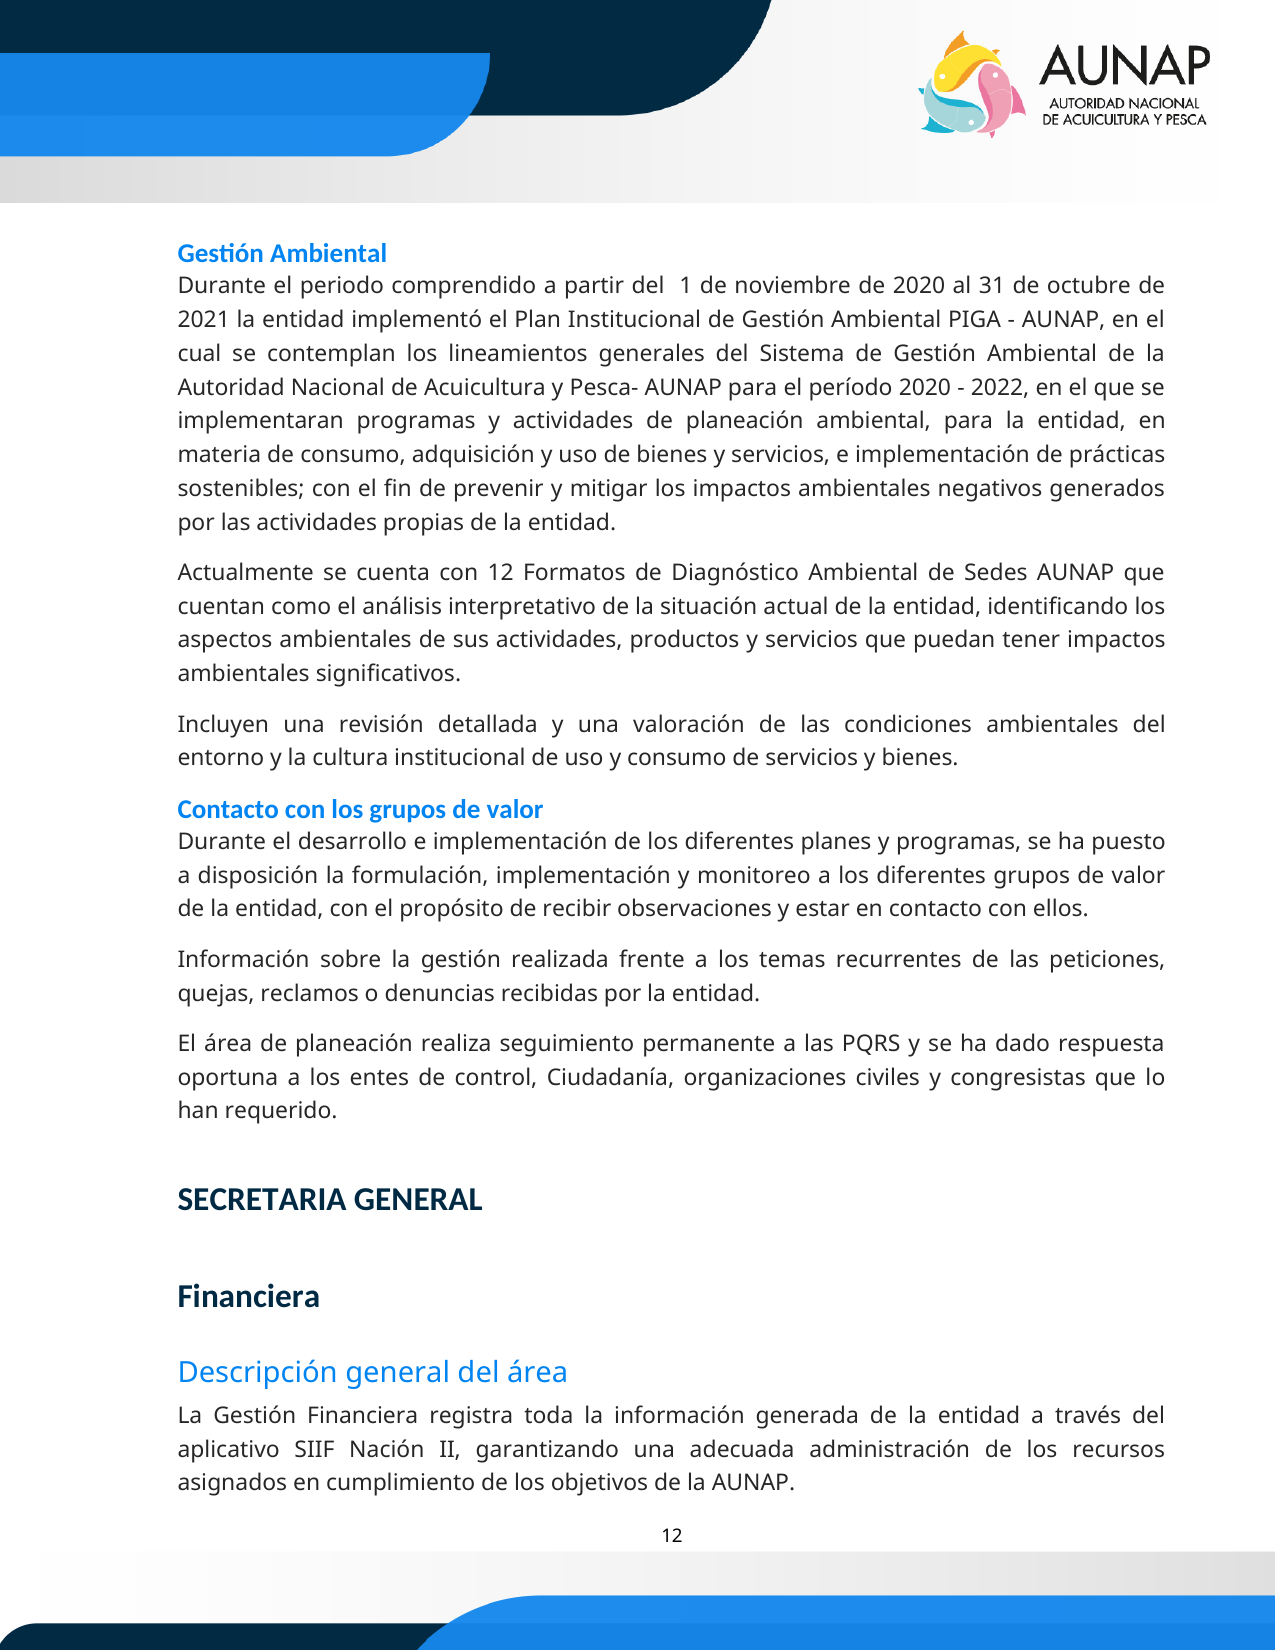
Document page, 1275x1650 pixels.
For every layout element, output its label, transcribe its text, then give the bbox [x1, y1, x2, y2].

subtitle Financiera [177, 1275, 1166, 1316]
text Actualmente se cuenta con 12 Formatos de Diagnóstico Ambiental de Sedes AUNAP que cuentan como el análisis interpretativo de la situación actual de la entidad, identificando los aspectos ambientales de sus actividades, productos y servicios que puedan tener impactos ambientales significativos. [177, 556, 1166, 688]
subtitle Gestión Ambiental [177, 236, 1166, 269]
text Información sobre la gestión realizada frente a los temas recurrentes de las peticiones, quejas, reclamos o denuncias recibidas por la entidad. [177, 974, 1166, 1008]
text Durante el desarrollo e implementación de los diferentes planes y programas, se ha puesto a disposición la formulación, implementación y monitoreo a los diferentes grupos de valor de la entidad, con el propósito de recibir observaciones y estar en contacto con ellos. [177, 890, 1166, 923]
text Durante el periodo comprendido a partir del 1 de noviembre de 2020 al 31 de octubre de 2021 la entidad implementó el Plan Institucional de Gestión Ambiental PIGA - AUNAP, en el cual se contemplan los lineamientos generales del Sistema de Gestión Ambiental de la Autoridad Nacional de Acuicultura y Pesca- AUNAP para el período 2020 - 2022, en el que se implementaran programas y actividades de planeación ambiental, para la entidad, en materia de consumo, adquisición y uso de bienes y servicios, e implementación de prácticas sostenibles; con el fin de prevenir y mitigar los impactos ambientales negativos generados por las actividades propias de la entidad. [177, 269, 1166, 537]
text El área de planeación realiza seguimiento permanente a las PQRS y se ha dado respuesta oportuna a los entes de control, Ciudadanía, organizaciones civiles y congresistas que lo han requerido. [177, 1092, 1166, 1126]
picture [0, 0, 1275, 215]
picture [0, 1441, 1275, 1650]
subtitle SECRETARIA GENERAL [177, 1178, 1166, 1219]
subtitle Descripción general del área [177, 1351, 1166, 1391]
subtitle Contacto con los grupos de valor [177, 792, 1166, 825]
text La Gestión Financiera registra toda la información generada de la entidad a través del aplicativo SIIF Nación II, garantizando una adecuada administración de los recursos asignados en cumplimiento de los objetivos de la AUNAP. [177, 1399, 1166, 1498]
text Incluyen una revisión detallada y una valoración de las condiciones ambientales del entorno y la cultura institucional de uso y consumo de servicios y bienes. [177, 708, 1166, 773]
